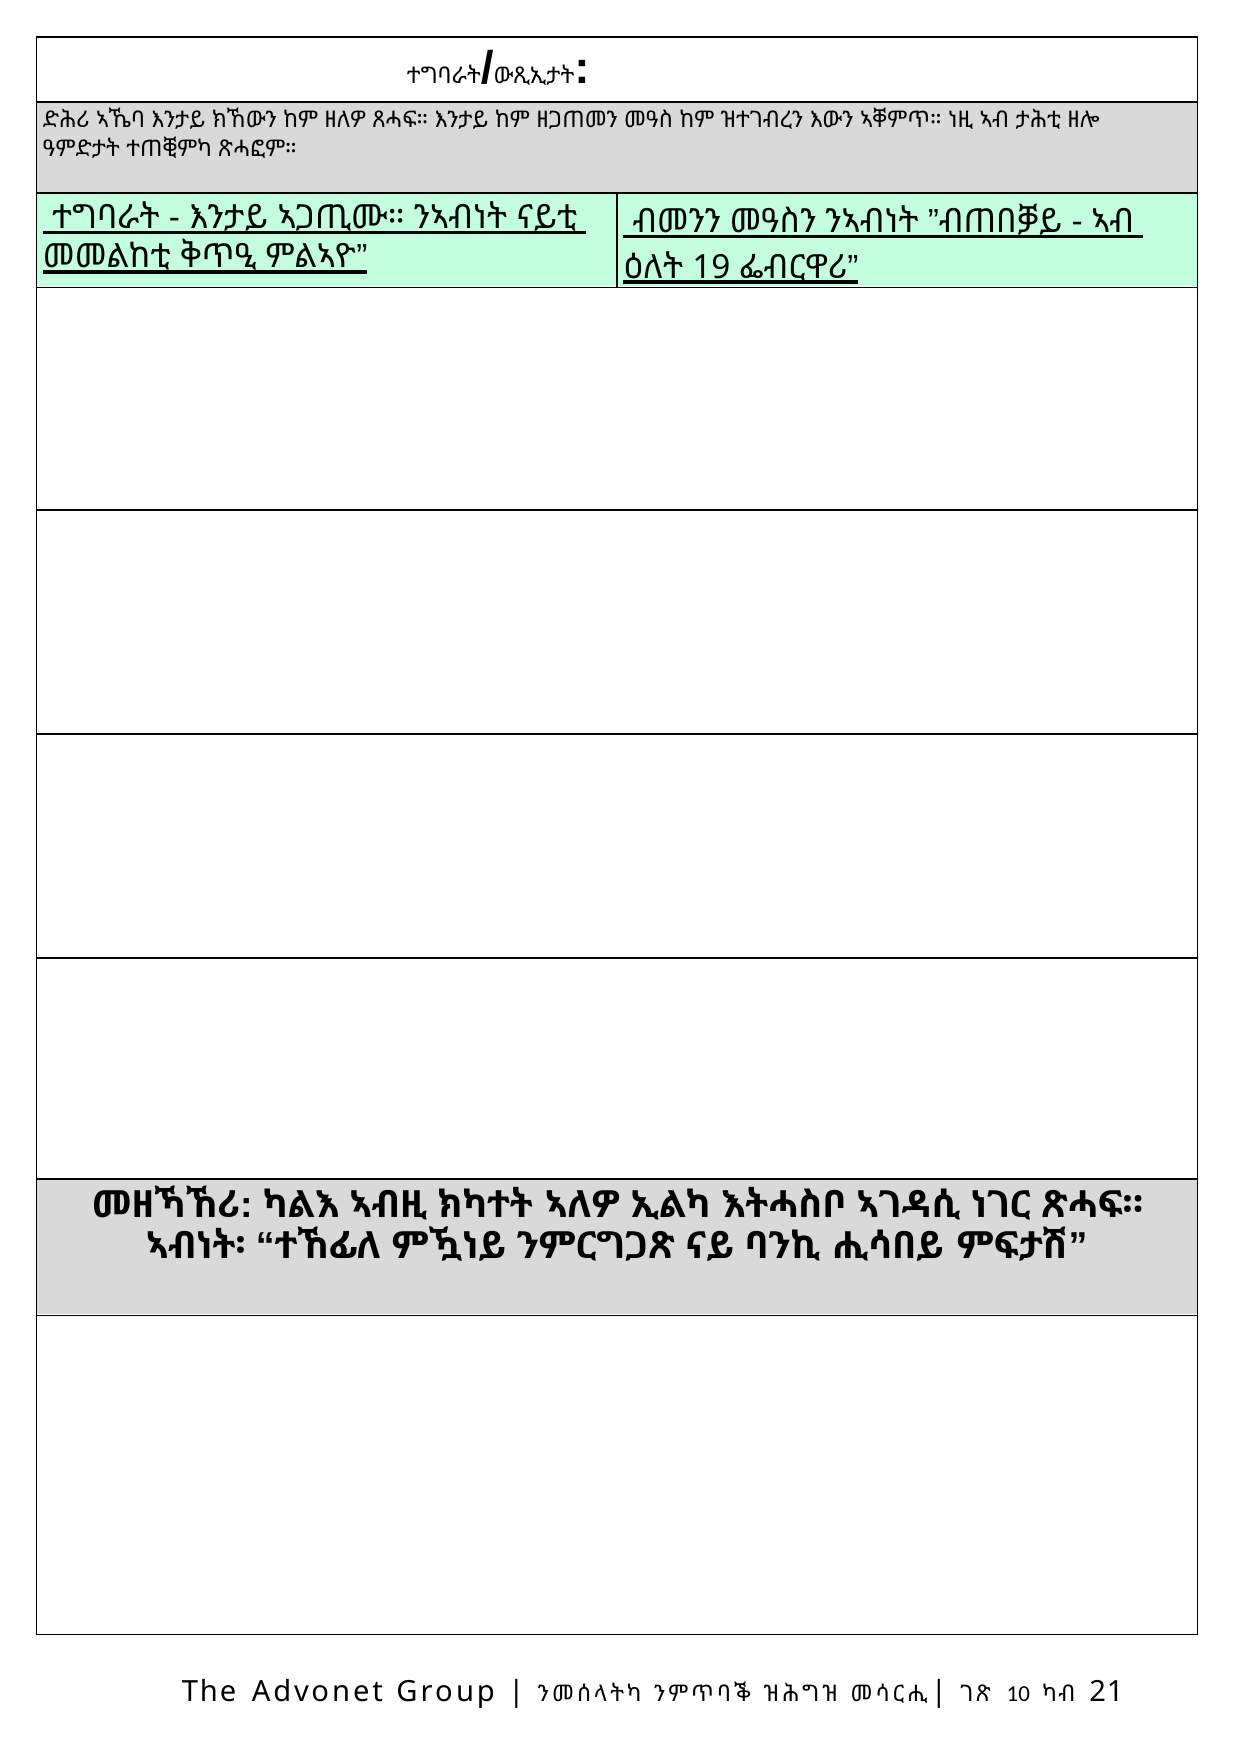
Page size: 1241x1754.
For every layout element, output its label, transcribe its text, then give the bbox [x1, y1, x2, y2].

table_cell ድሕሪ ኣኼባ እንታይ ክኸውን ከም ዘለዎ ጸሓፍ። እንታይ ከም ዘጋጠመን መዓስ ከም ዝተገብረን እውን ኣቐምጥ። ነዚ ኣብ ታሕቲ ዘሎ ዓምድታት ተጠቒምካ ጽሓፎም። [37, 103, 1197, 192]
table_cell [37, 288, 1197, 509]
table_cell ብመንን መዓስን ንኣብነት ”ብጠበቓይ - ኣብ ዕለት 19 ፌብርዋሪ” [618, 194, 1197, 286]
table_cell [617, 1316, 1197, 1633]
table_cell [37, 511, 1197, 733]
table_cell መዘኻኸሪ: ካልእ ኣብዚ ክካተት ኣለዎ ኢልካ እትሓስቦ ኣገዳሲ ነገር ጽሓፍ። ኣብነት፡ “ተኸፊለ ምዃነይ ንምርግጋጽ ናይ ባንኪ ሒሳበይ ምፍታሽ” [37, 1180, 1197, 1314]
table_cell [37, 735, 1197, 957]
table_header ተግባራት/ውጺኢታት: [37, 38, 1197, 101]
table_cell ተግባራት - እንታይ ኣጋጢሙ። ንኣብነት ናይቲ መመልከቲ ቅጥዒ ምልኣዮ” [37, 194, 616, 286]
table_cell [37, 959, 1197, 1178]
table_cell [37, 1316, 617, 1633]
